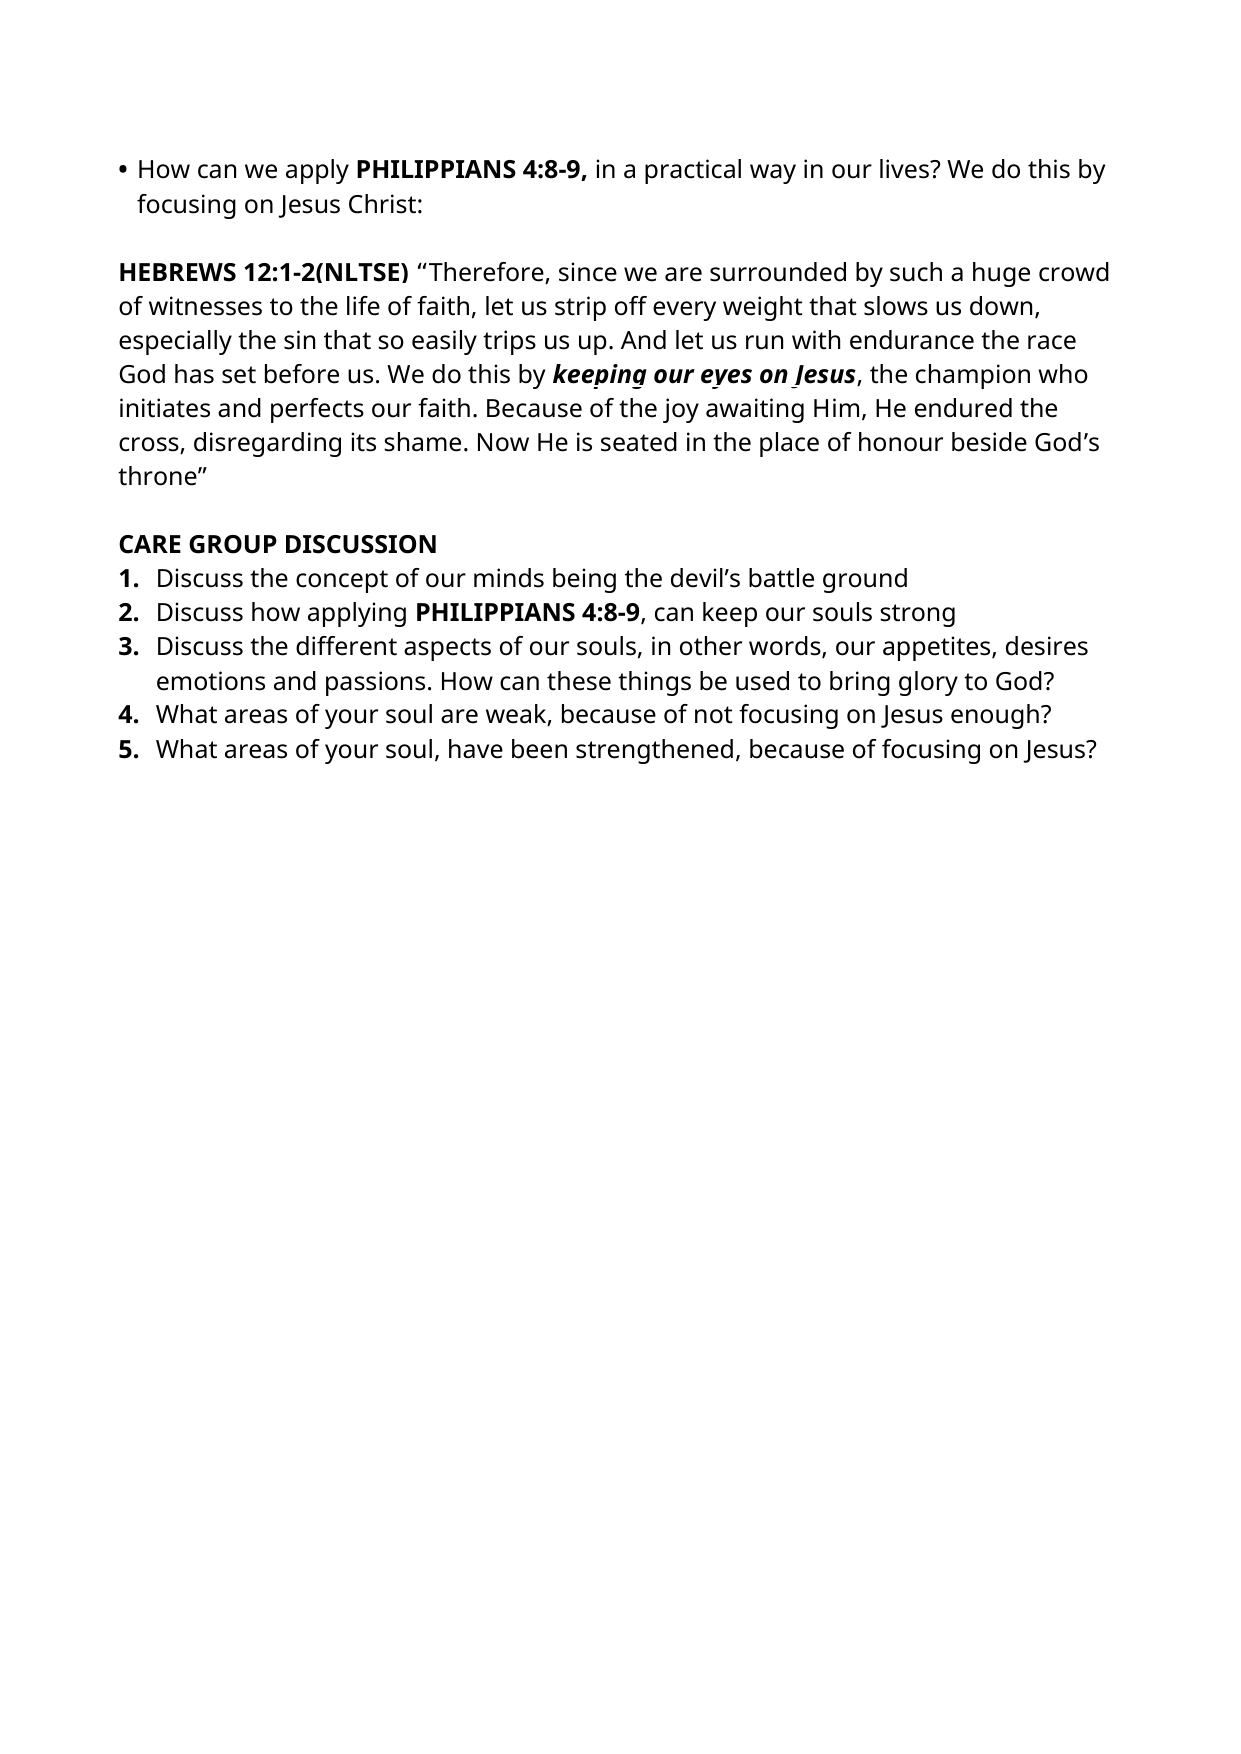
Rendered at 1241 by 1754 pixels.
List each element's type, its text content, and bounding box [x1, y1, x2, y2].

list How can we apply PHILIPPIANS 4:8-9, in a practical way in our lives? We do this by focusing on Jesus Christ: [118, 152, 1122, 220]
list Discuss the concept of our minds being the devil’s battle ground [118, 561, 1122, 595]
text HEBREWS 12:1-2(NLTSE) “Therefore, since we are surrounded by such a huge crowd of witnesses to the life of faith, let us strip off every weight that slows us down, especially the sin that so easily trips us up. And let us run with endurance the race God has set before us. We do this by keeping our eyes on Jesus, the champion who initiates and perfects our faith. Because of the joy awaiting Him, He endured the cross, disregarding its shame. Now He is seated in the place of honour beside God’s throne” [118, 254, 1122, 493]
list What areas of your soul, have been strengthened, because of focusing on Jesus? [118, 731, 1122, 765]
list What areas of your soul are weak, because of not focusing on Jesus enough? [118, 697, 1122, 731]
list Discuss how applying PHILIPPIANS 4:8-9, can keep our souls strong [118, 595, 1122, 629]
list Discuss the different aspects of our souls, in other words, our appetites, desires emotions and passions. How can these things be used to bring glory to God? [118, 629, 1122, 697]
text CARE GROUP DISCUSSION [118, 527, 1122, 561]
